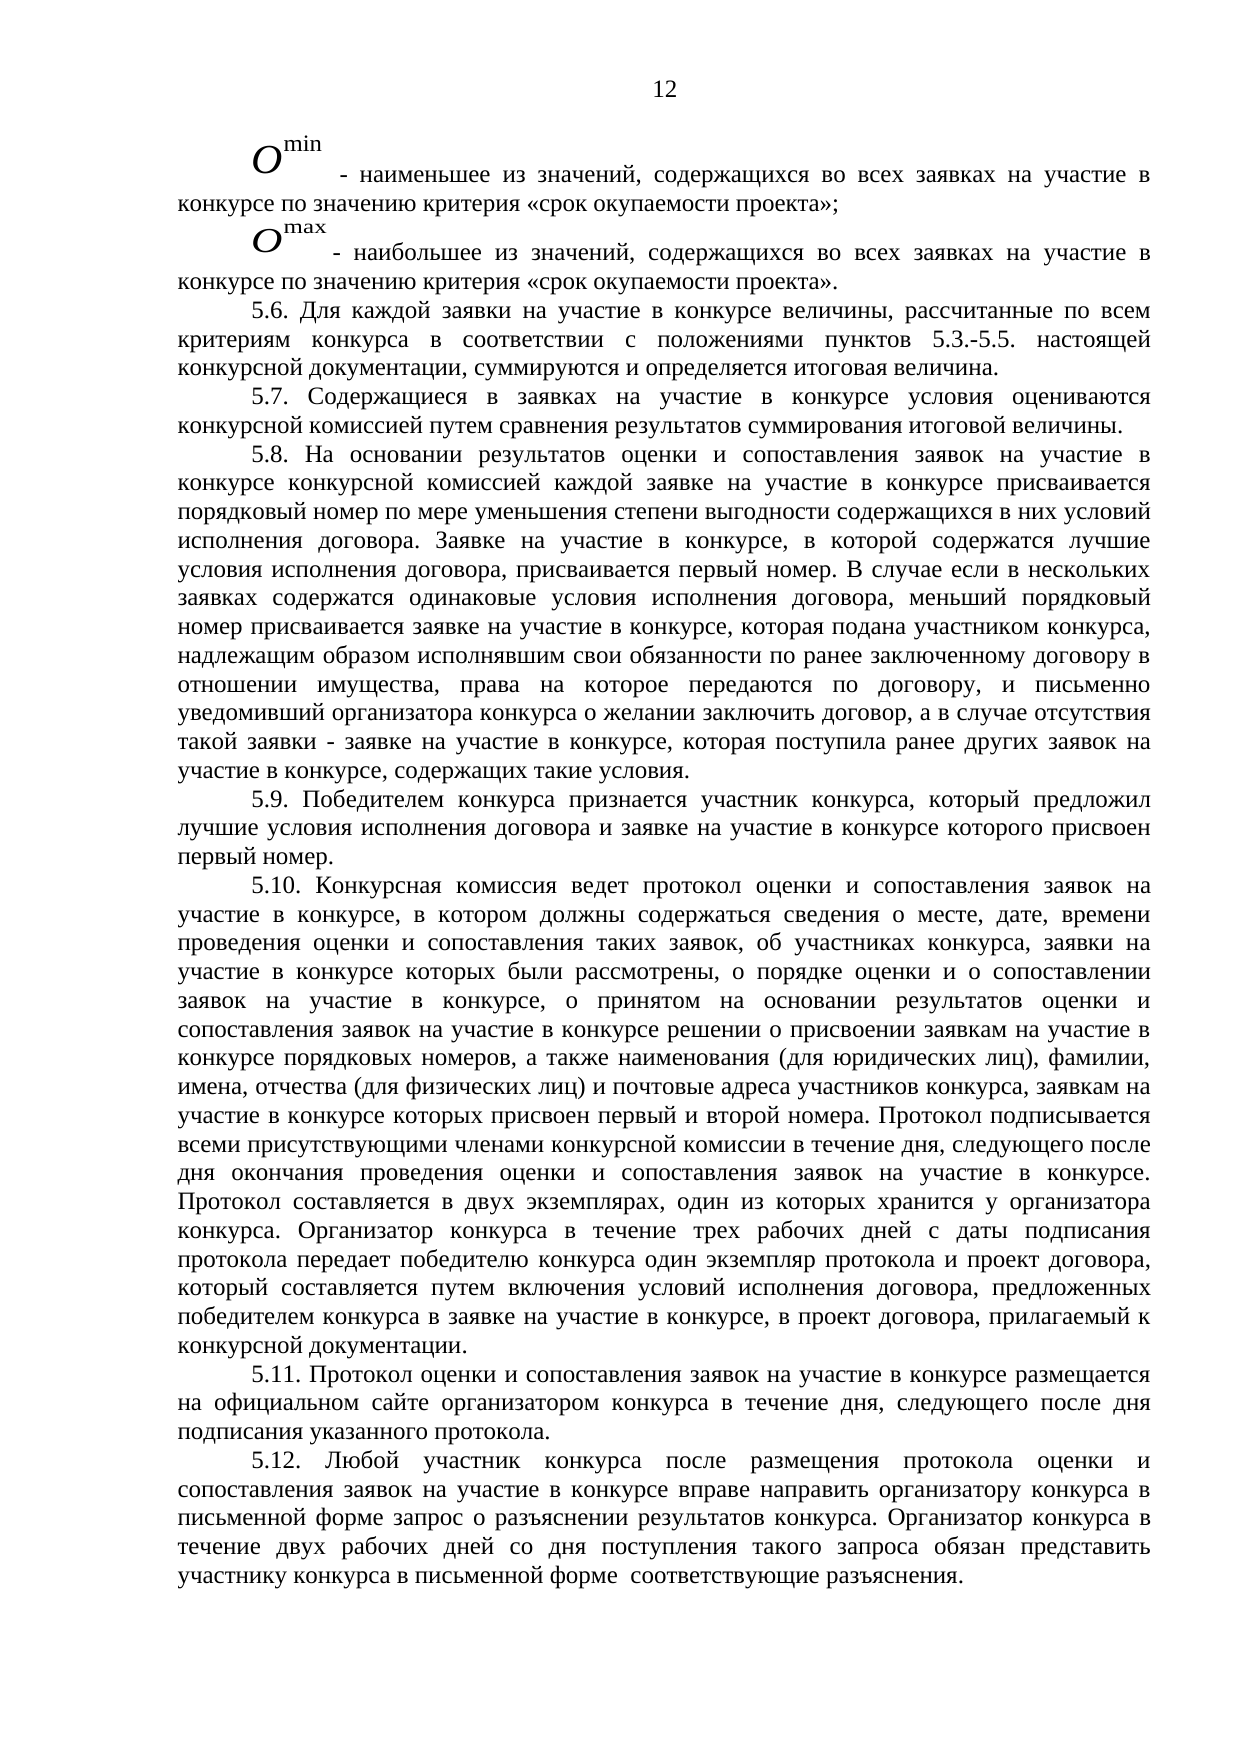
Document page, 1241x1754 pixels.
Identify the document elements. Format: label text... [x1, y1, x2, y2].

text - наибольшее из значений, содержащихся во всех заявках на участие в конкурсе по значению критерия «срок окупаемости проекта». [177, 217, 1152, 295]
text - наименьшее из значений, содержащихся во всех заявках на участие в конкурсе по значению критерия «срок окупаемости проекта»; [177, 131, 1152, 217]
text 5.8. На основании результатов оценки и сопоставления заявок на участие в конкурсе конкурсной комиссией каждой заявке на участие в конкурсе присваивается порядковый номер по мере уменьшения степени выгодности содержащихся в них условий исполнения договора. Заявке на участие в конкурсе, в которой содержатся лучшие условия исполнения договора, присваивается первый номер. В случае если в нескольких заявках содержатся одинаковые условия исполнения договора, меньший порядковый номер присваивается заявке на участие в конкурсе, которая подана участником конкурса, надлежащим образом исполнявшим свои обязанности по ранее заключенному договору в отношении имущества, права на которое передаются по договору, и письменно уведомивший организатора конкурса о желании заключить договор, а в случае отсутствия такой заявки - заявке на участие в конкурсе, которая поступила ранее других заявок на участие в конкурсе, содержащих такие условия. [177, 439, 1152, 784]
text 5.7. Содержащиеся в заявках на участие в конкурсе условия оцениваются конкурсной комиссией путем сравнения результатов суммирования итоговой величины. [177, 381, 1152, 439]
text 5.10. Конкурсная комиссия ведет протокол оценки и сопоставления заявок на участие в конкурсе, в котором должны содержаться сведения о месте, дате, времени проведения оценки и сопоставления таких заявок, об участниках конкурса, заявки на участие в конкурсе которых были рассмотрены, о порядке оценки и о сопоставлении заявок на участие в конкурсе, о принятом на основании результатов оценки и сопоставления заявок на участие в конкурсе решении о присвоении заявкам на участие в конкурсе порядковых номеров, а также наименования (для юридических лиц), фамилии, имена, отчества (для физических лиц) и почтовые адреса участников конкурса, заявкам на участие в конкурсе которых присвоен первый и второй номера. Протокол подписывается всеми присутствующими членами конкурсной комиссии в течение дня, следующего после дня окончания проведения оценки и сопоставления заявок на участие в конкурсе. Протокол составляется в двух экземплярах, один из которых хранится у организатора конкурса. Организатор конкурса в течение трех рабочих дней с даты подписания протокола передает победителю конкурса один экземпляр протокола и проект договора, который составляется путем включения условий исполнения договора, предложенных победителем конкурса в заявке на участие в конкурсе, в проект договора, прилагаемый к конкурсной документации. [177, 870, 1152, 1359]
text 5.6. Для каждой заявки на участие в конкурсе величины, рассчитанные по всем критериям конкурса в соответствии с положениями пунктов 5.3.-5.5. настоящей конкурсной документации, суммируются и определяется итоговая величина. [177, 295, 1152, 381]
text 5.9. Победителем конкурса признается участник конкурса, который предложил лучшие условия исполнения договора и заявке на участие в конкурсе которого присвоен первый номер. [177, 784, 1152, 870]
text 5.11. Протокол оценки и сопоставления заявок на участие в конкурсе размещается на официальном сайте организатором конкурса в течение дня, следующего после дня подписания указанного протокола. [177, 1359, 1152, 1445]
text 5.12. Любой участник конкурса после размещения протокола оценки и сопоставления заявок на участие в конкурсе вправе направить организатору конкурса в письменной форме запрос о разъяснении результатов конкурса. Организатор конкурса в течение двух рабочих дней со дня поступления такого запроса обязан представить участнику конкурса в письменной форме соответствующие разъяснения. [177, 1445, 1152, 1589]
